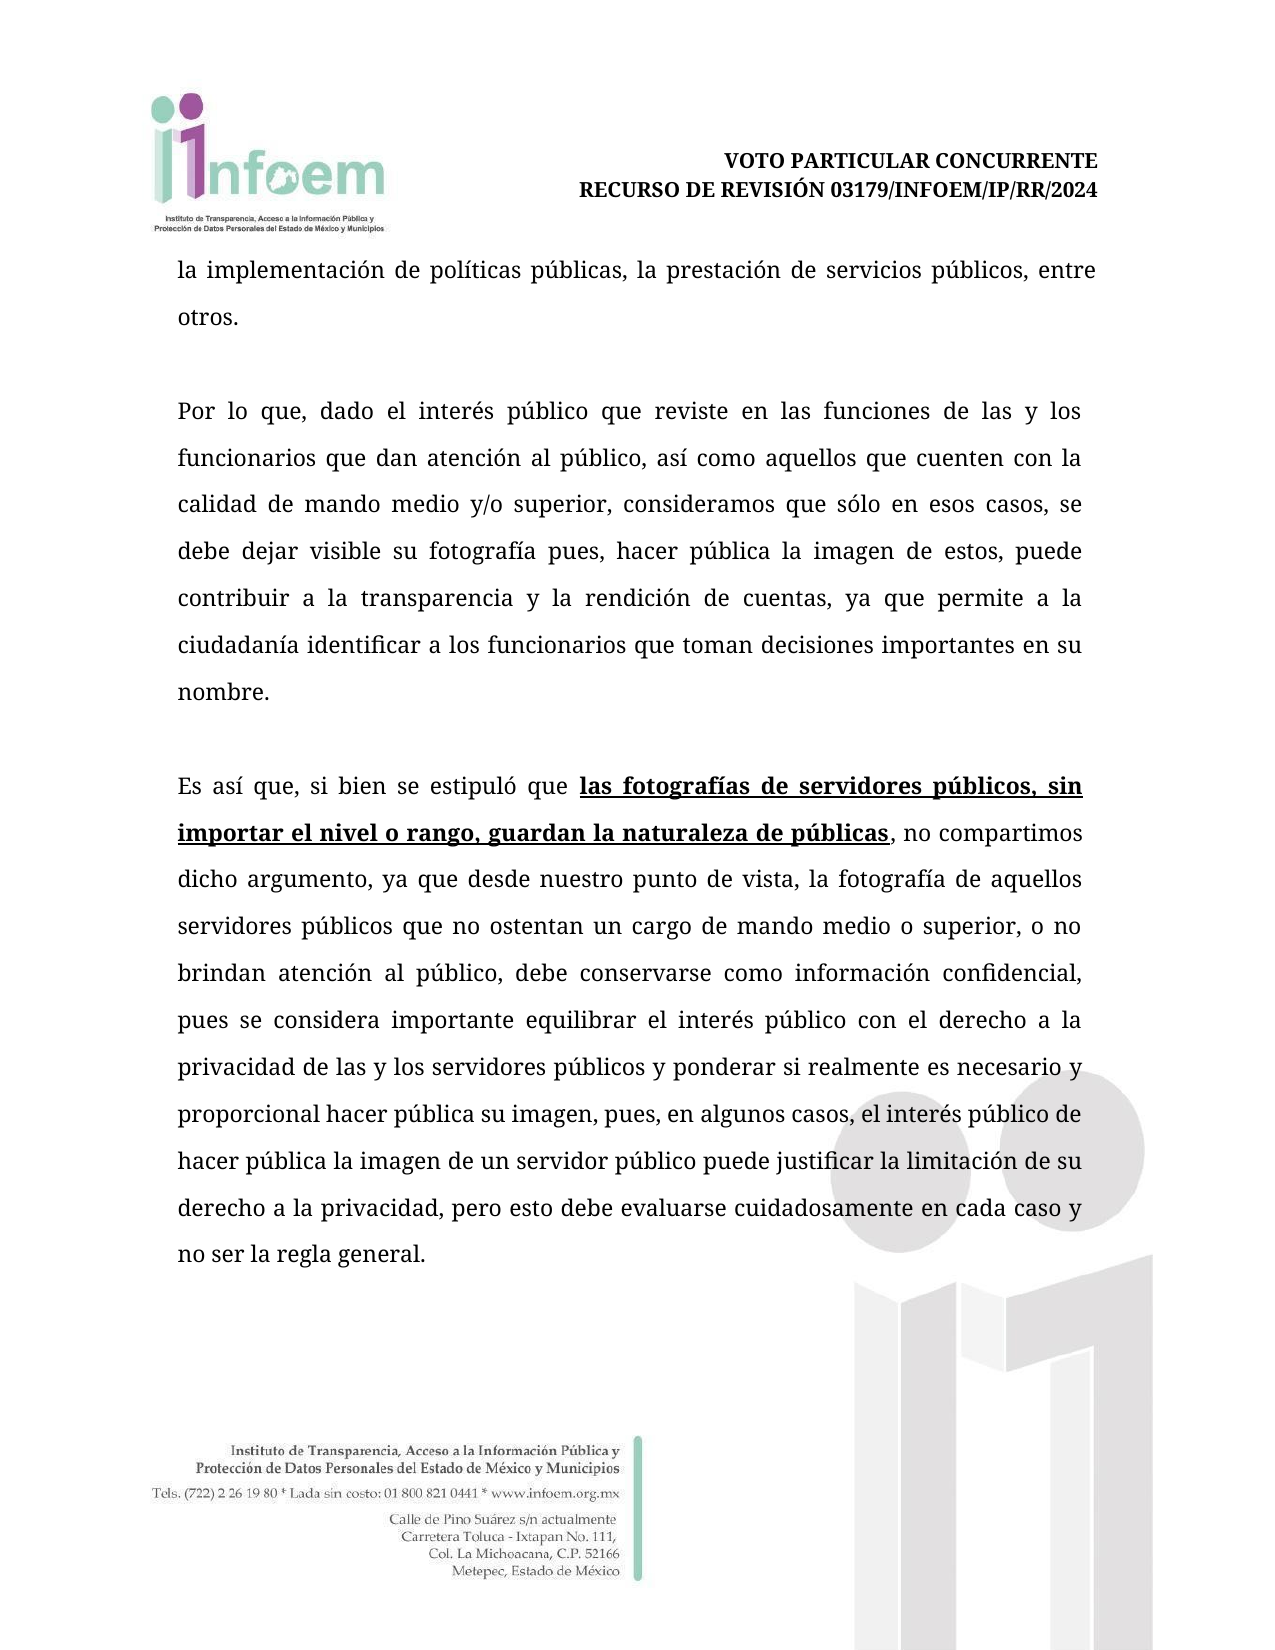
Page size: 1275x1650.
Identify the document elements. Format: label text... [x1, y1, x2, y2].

text Es así que, si bien se estipuló que las fotografías de servidores públicos, sin importar el nivel o rango, guardan la naturaleza de públicas, no compartimos dicho argumento, ya que desde nuestro punto de vista, la fotografía de aquellos servidores públicos que no ostentan un cargo de mando medio o superior, o no brindan atención al público, debe conservarse como información confidencial, pues se considera importante equilibrar el interés público con el derecho a la privacidad de las y los servidores públicos y ponderar si realmente es necesario y proporcional hacer pública su imagen, pues, en algunos casos, el interés público de hacer pública la imagen de un servidor público puede justificar la limitación de su derecho a la privacidad, pero esto debe evaluarse cuidadosamente en cada caso y no ser la regla general. [177, 769, 1083, 1269]
text Por lo que, dado el interés público que reviste en las funciones de las y los funcionarios que dan atención al público, así como aquellos que cuenten con la calidad de mando medio y/o superior, consideramos que sólo en esos casos, se debe dejar visible su fotografía pues, hacer pública la imagen de estos, puede contribuir a la transparencia y la rendición de cuentas, ya que permite a la ciudadanía identificar a los funcionarios que toman decisiones importantes en su nombre. [177, 394, 1083, 707]
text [177, 254, 1098, 332]
picture [36, 33, 1269, 1650]
